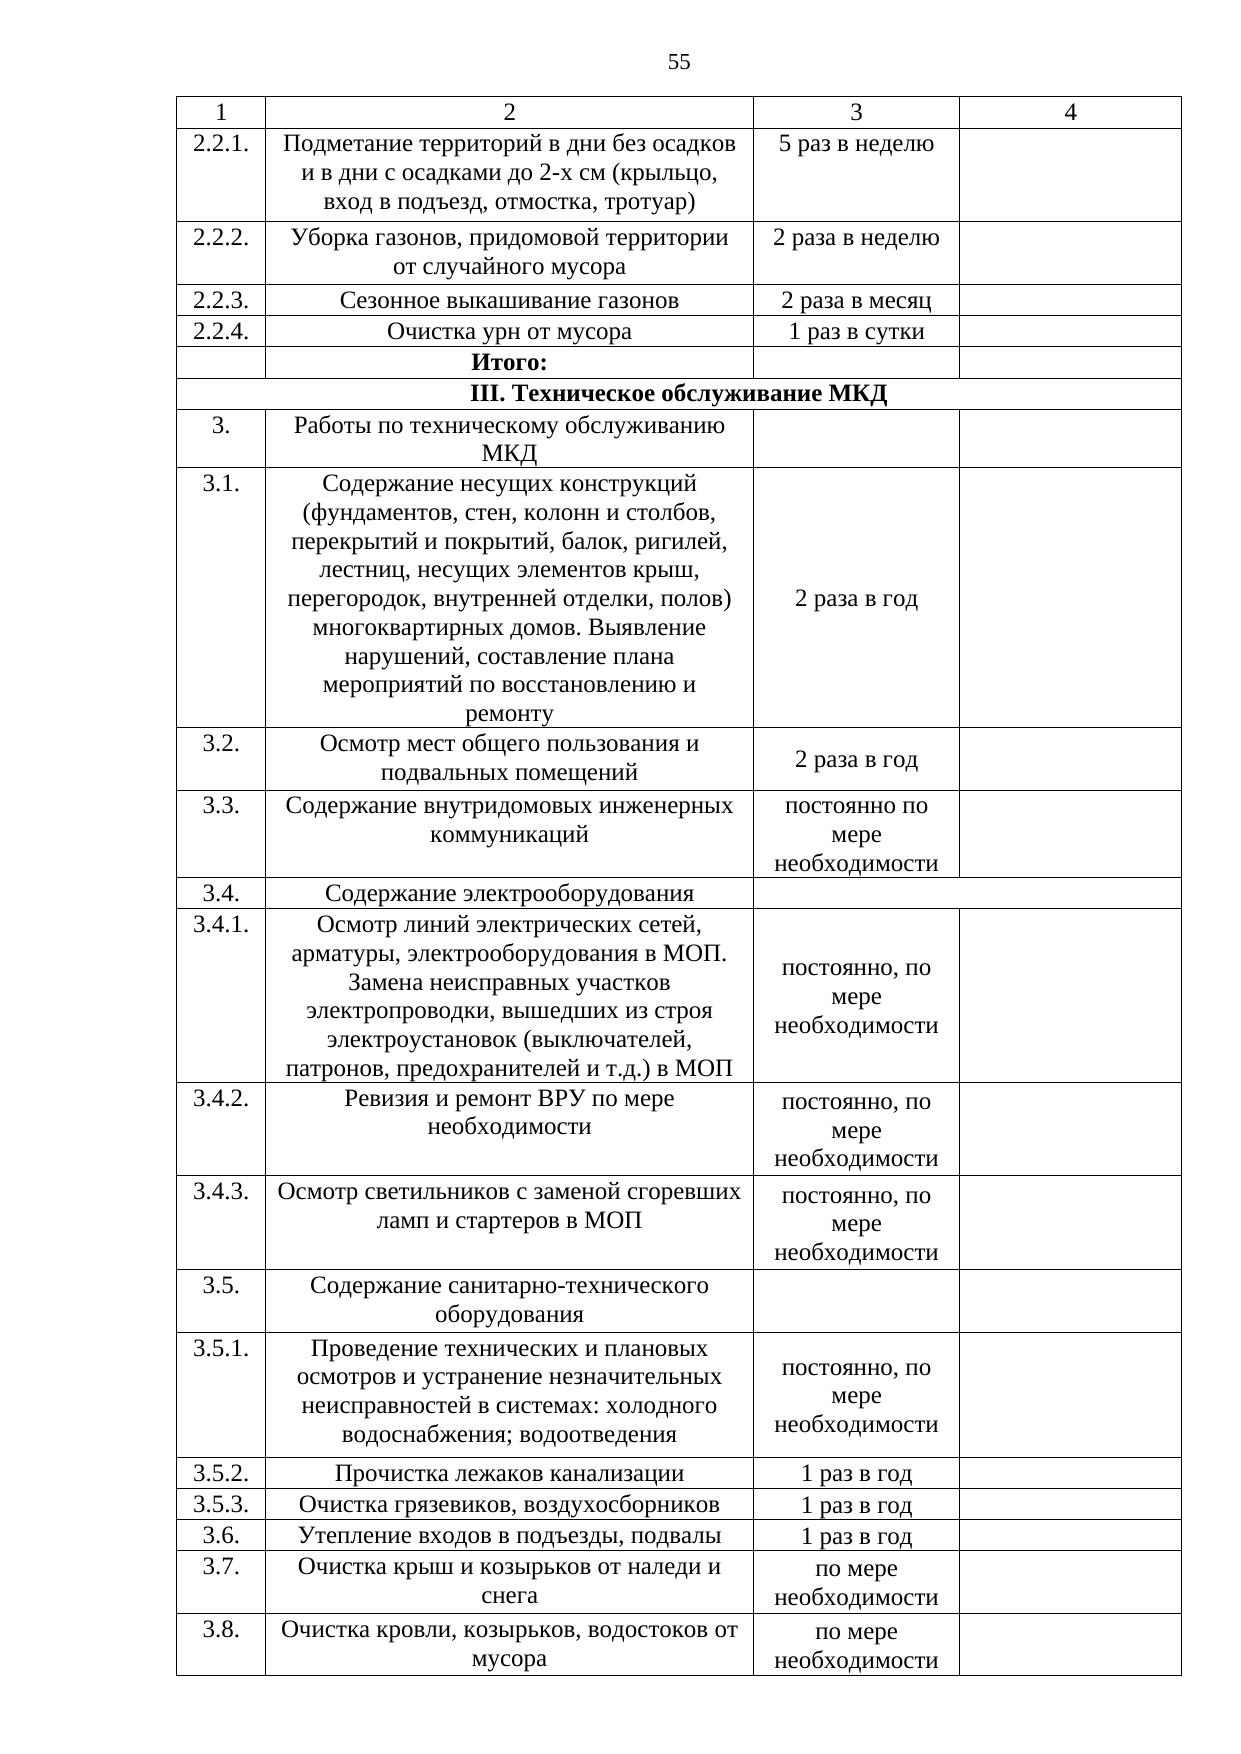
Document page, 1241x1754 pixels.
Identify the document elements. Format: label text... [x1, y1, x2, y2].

table_header 3 [754, 97, 959, 127]
table_cell постоянно, по мере необходимости [754, 1176, 959, 1269]
table_cell 3.1. [177, 468, 265, 727]
table_cell [960, 347, 1181, 377]
table_cell [960, 1176, 1181, 1269]
table_cell 3.4. [177, 878, 265, 908]
table_cell [960, 316, 1181, 346]
table_cell 3.8. [177, 1614, 265, 1675]
table_cell [960, 1270, 1181, 1332]
table_cell [960, 410, 1181, 467]
table_cell 3.5.1. [177, 1333, 265, 1457]
table_cell 1 раз в год [754, 1489, 959, 1519]
table_cell Содержание несущих конструкций (фундаментов, стен, колонн и столбов, перекрытий и покрытий, балок, ригилей, лестниц, несущих элементов крыш, перегородок, внутренней отделки, полов) многоквартирных домов. Выявление нарушений, составление плана мероприятий по восстановлению и ремонту [266, 468, 753, 727]
table_cell 1 раз в год [754, 1458, 959, 1488]
table_cell 3.3. [177, 791, 265, 877]
table_cell [754, 410, 959, 467]
table_cell [754, 1270, 959, 1332]
table_cell Утепление входов в подъезды, подвалы [266, 1520, 753, 1550]
table_cell 2.2.3. [177, 285, 265, 315]
table_cell Содержание электрооборудования [266, 878, 753, 908]
table_cell [960, 222, 1181, 284]
table_header 1 [177, 97, 265, 127]
table_cell 2 раза в неделю [754, 222, 959, 284]
table_cell Уборка газонов, придомовой территории от случайного мусора [266, 222, 753, 284]
table_cell [960, 468, 1181, 727]
table_cell [960, 1520, 1181, 1550]
table_cell постоянно по мере необходимости [754, 791, 959, 877]
table_cell [754, 347, 959, 377]
table_cell Прочистка лежаков канализации [266, 1458, 753, 1488]
table_cell [960, 1489, 1181, 1519]
table_header 2 [266, 97, 753, 127]
table_cell Подметание территорий в дни без осадков и в дни с осадками до 2-х см (крыльцо, вход в подъезд, отмостка, тротуар) [266, 129, 753, 221]
table_cell 3.6. [177, 1520, 265, 1550]
table_cell 1 раз в сутки [754, 316, 959, 346]
table_cell 3.4.2. [177, 1083, 265, 1175]
table_cell Очистка кровли, козырьков, водостоков от мусора [266, 1614, 753, 1675]
table_cell 3.5.2. [177, 1458, 265, 1488]
table_cell [960, 285, 1181, 315]
table_cell 3.4.3. [177, 1176, 265, 1269]
table_cell 2.2.4. [177, 316, 265, 346]
table_cell [177, 347, 265, 377]
table_cell [960, 129, 1181, 221]
table_cell Осмотр мест общего пользования и подвальных помещений [266, 728, 753, 789]
table_cell постоянно, по мере необходимости [754, 1083, 959, 1175]
table_cell Осмотр светильников с заменой сгоревших ламп и стартеров в МОП [266, 1176, 753, 1269]
table_cell 3.5. [177, 1270, 265, 1332]
table_cell Итого: [266, 347, 753, 377]
table_cell 3.7. [177, 1551, 265, 1613]
table_cell 3.5.3. [177, 1489, 265, 1519]
table_cell 1 раз в год [754, 1520, 959, 1550]
table_cell 2 раза в год [754, 728, 959, 789]
table_cell [960, 909, 1181, 1082]
table_cell [960, 878, 1181, 908]
table_cell 2.2.1. [177, 129, 265, 221]
table_cell [960, 1458, 1181, 1488]
table_cell Содержание внутридомовых инженерных коммуникаций [266, 791, 753, 877]
table_cell 3.2. [177, 728, 265, 789]
table_cell Работы по техническому обслуживанию МКД [266, 410, 753, 467]
table_cell Проведение технических и плановых осмотров и устранение незначительных неисправностей в системах: холодного водоснабжения; водоотведения [266, 1333, 753, 1457]
table_cell [754, 878, 960, 908]
table_header 4 [960, 97, 1181, 127]
table_cell III. Техническое обслуживание МКД [177, 379, 1181, 409]
table_cell постоянно, по мере необходимости [754, 909, 959, 1082]
table_cell Очистка грязевиков, воздухосборников [266, 1489, 753, 1519]
table_cell [960, 1333, 1181, 1457]
table_cell по мере необходимости [754, 1614, 959, 1675]
table_cell Очистка урн от мусора [266, 316, 753, 346]
table_cell 2.2.2. [177, 222, 265, 284]
table_cell Очистка крыш и козырьков от наледи и снега [266, 1551, 753, 1613]
table_cell [960, 1551, 1181, 1613]
table_cell 5 раз в неделю [754, 129, 959, 221]
table_cell Осмотр линий электрических сетей, арматуры, электрооборудования в МОП. Замена неисправных участков электропроводки, вышедших из строя электроустановок (выключателей, патронов, предохранителей и т.д.) в МОП [266, 909, 753, 1082]
table_cell постоянно, по мере необходимости [754, 1333, 959, 1457]
table_cell 3.4.1. [177, 909, 265, 1082]
table_cell Содержание санитарно-технического оборудования [266, 1270, 753, 1332]
table_cell [960, 1083, 1181, 1175]
table_cell Ревизия и ремонт ВРУ по мере необходимости [266, 1083, 753, 1175]
table_cell 2 раза в год [754, 468, 959, 727]
table_cell [960, 1614, 1181, 1675]
table_cell 2 раза в месяц [754, 285, 959, 315]
table_cell по мере необходимости [754, 1551, 959, 1613]
table_cell [960, 728, 1181, 789]
table_cell [960, 791, 1181, 877]
table_cell Сезонное выкашивание газонов [266, 285, 753, 315]
table_cell 3. [177, 410, 265, 467]
